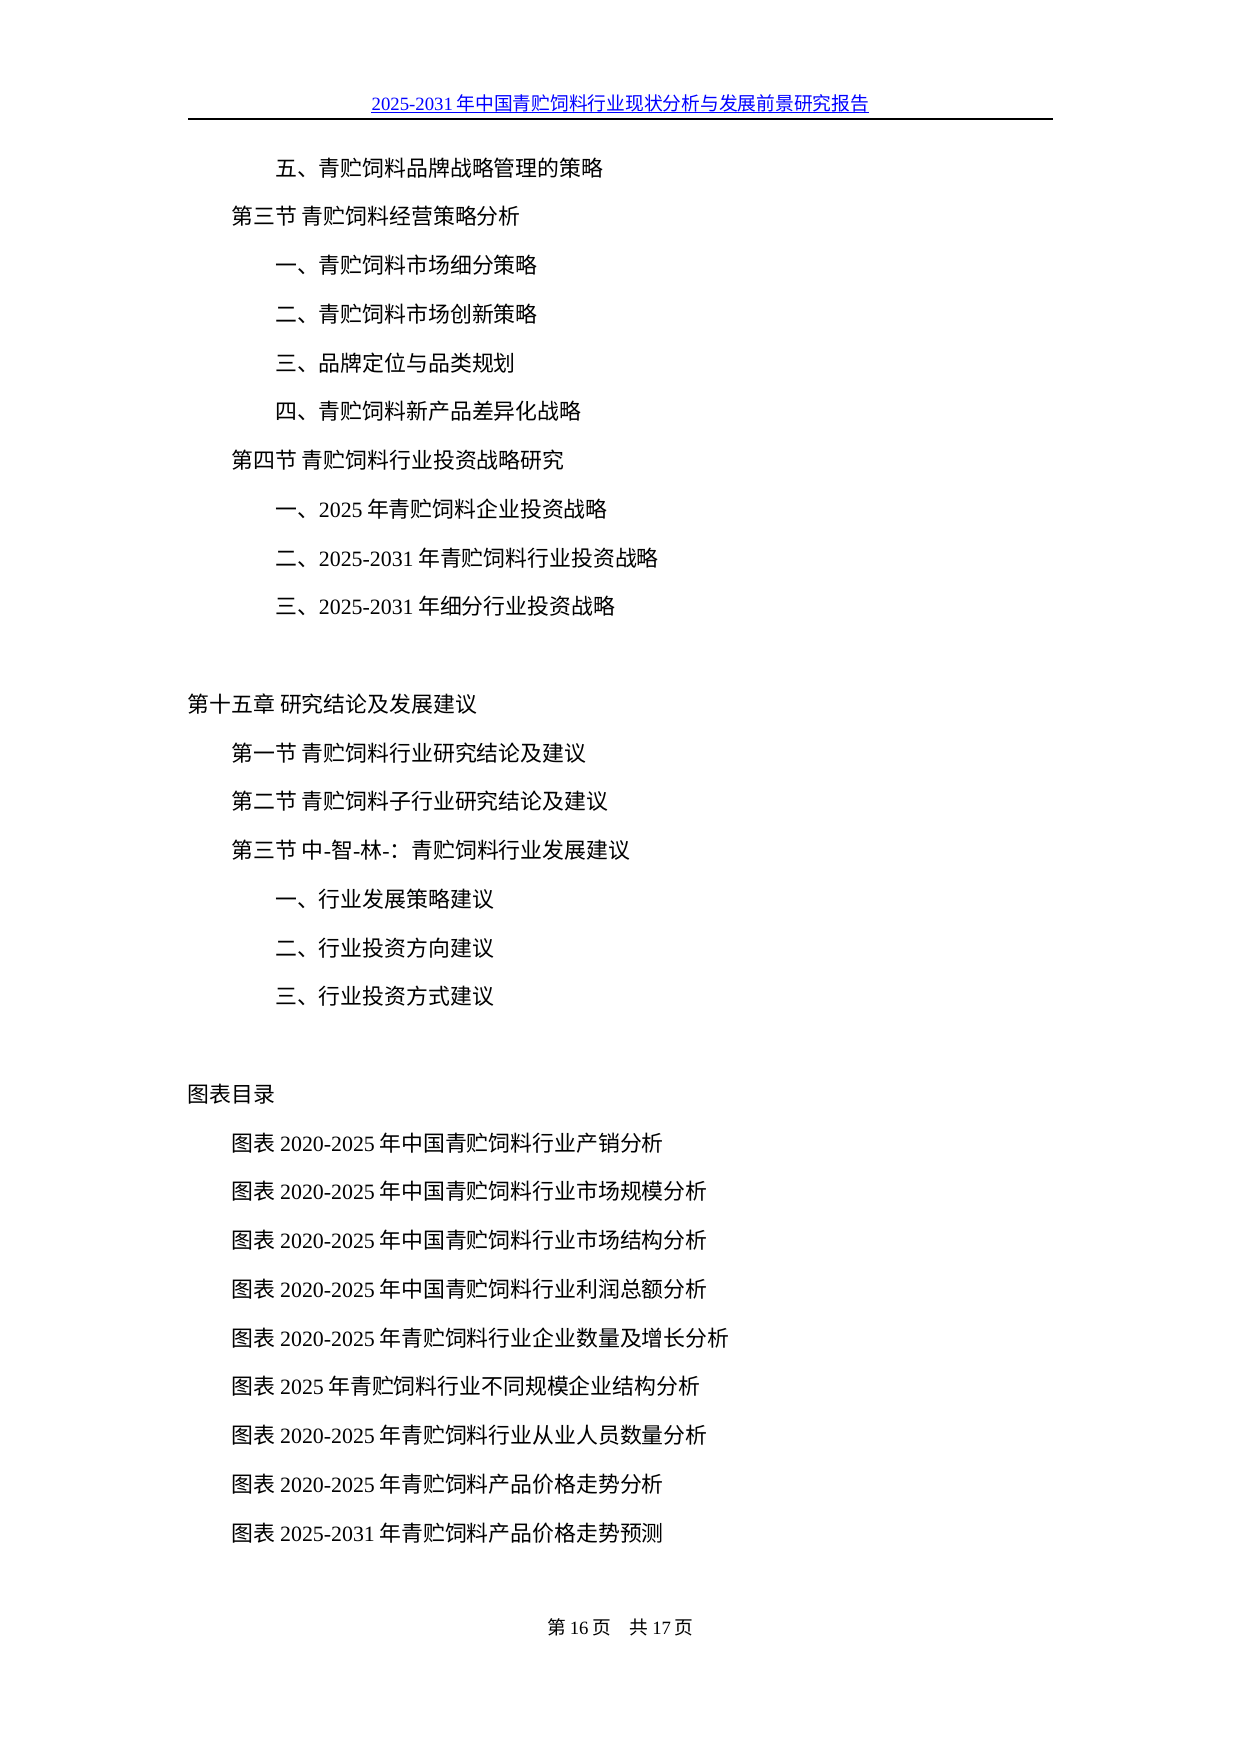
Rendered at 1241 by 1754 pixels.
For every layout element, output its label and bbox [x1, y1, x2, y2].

text [187, 150, 1053, 1548]
